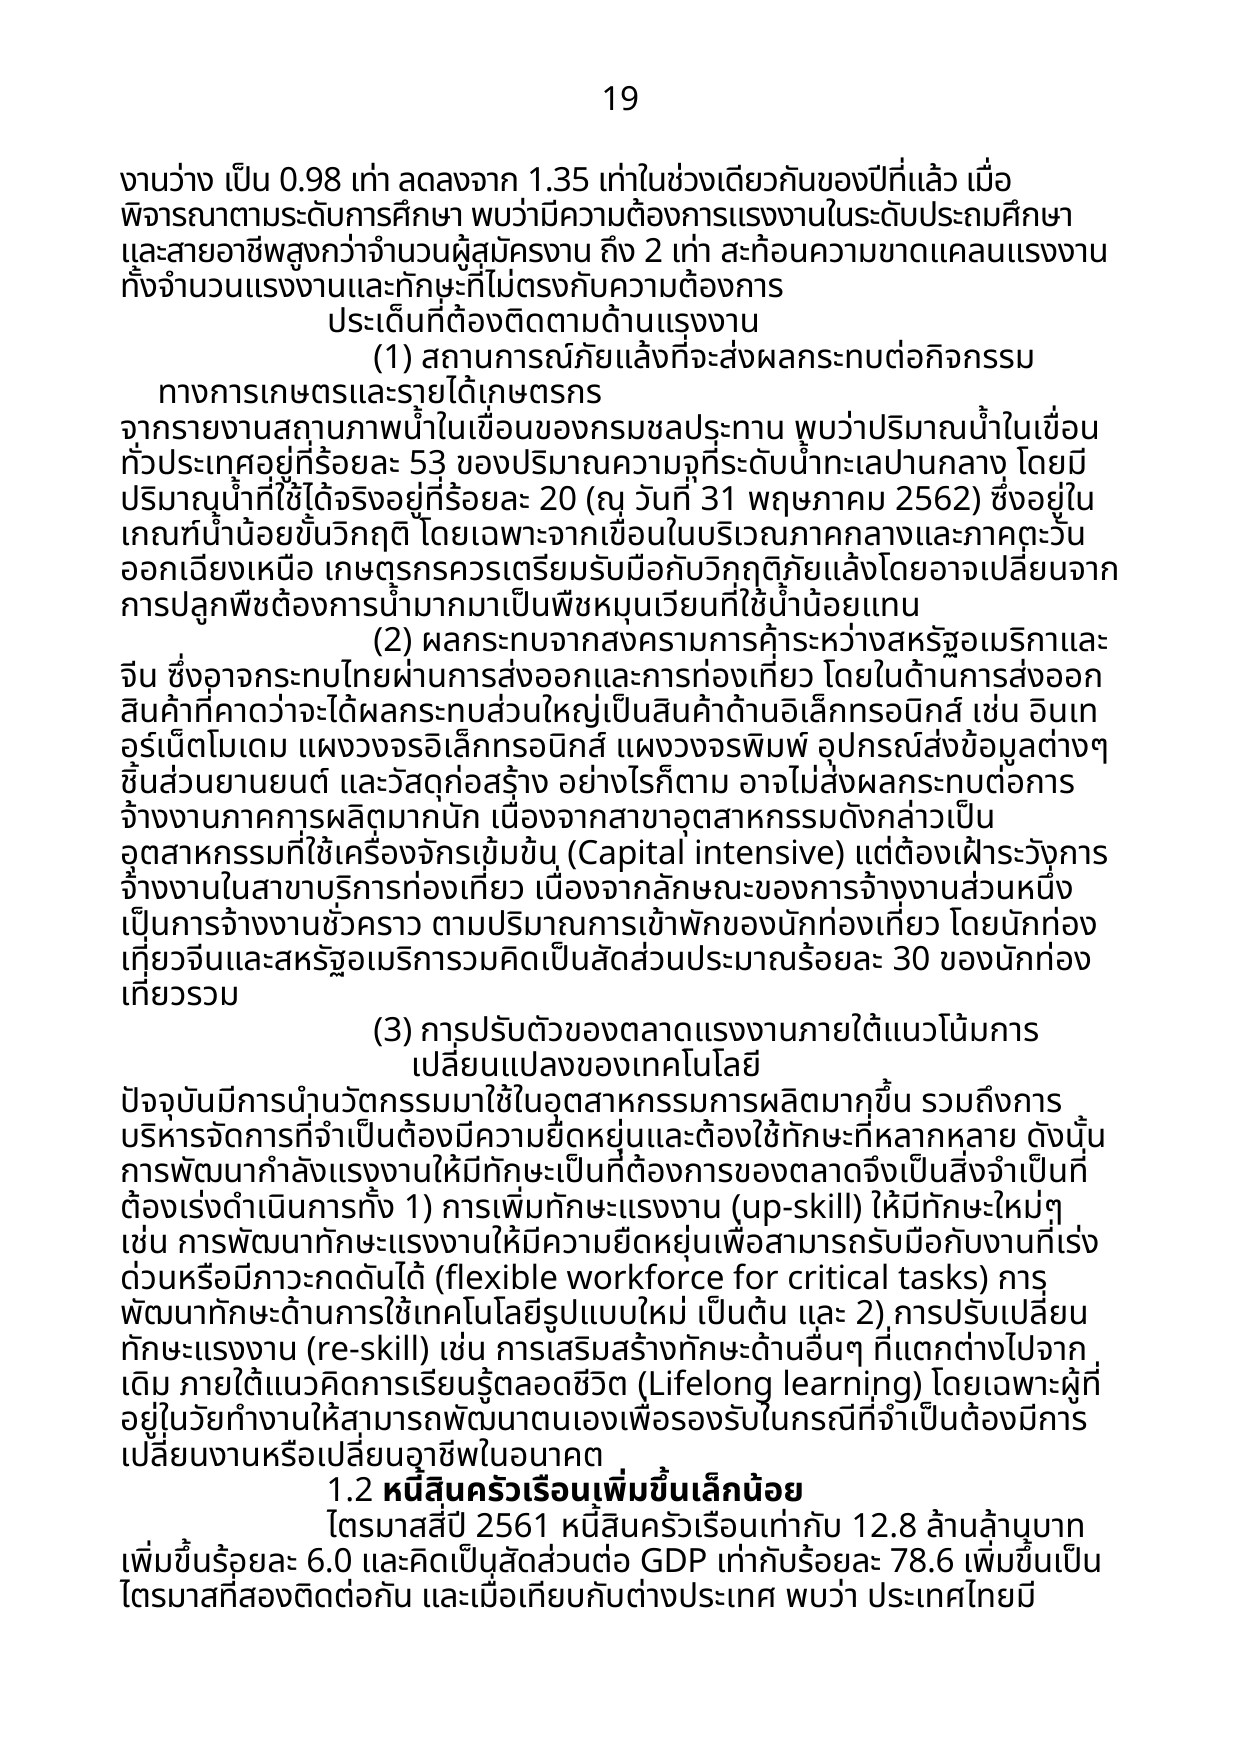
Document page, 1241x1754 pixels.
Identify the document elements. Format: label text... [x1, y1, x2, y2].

text ปัจจุบันมีการนำนวัตกรรมมาใช้ในอุตสาหกรรมการผลิตมากขึ้น รวมถึงการบริหารจัดการที่จำเป็นต้องมีความยืดหยุ่นและต้องใช้ทักษะที่หลากหลาย ดังนั้น การพัฒนากำลังแรงงานให้มีทักษะเป็นที่ต้องการของตลาดจึงเป็นสิ่งจำเป็นที่ต้องเร่งดำเนินการทั้ง 1) การเพิ่มทักษะแรงงาน (up-skill) ให้มีทักษะใหม่ๆ เช่น การพัฒนาทักษะแรงงานให้มีความยืดหยุ่นเพื่อสามารถรับมือกับงานที่เร่งด่วนหรือมีภาวะกดดันได้ (flexible workforce for critical tasks) การพัฒนาทักษะด้านการใช้เทคโนโลยีรูปแบบใหม่ เป็นต้น และ 2) การปรับเปลี่ยนทักษะแรงงาน (re-skill) เช่น การเสริมสร้างทักษะด้านอื่นๆ ที่แตกต่างไปจากเดิม ภายใต้แนวคิดการเรียนรู้ตลอดชีวิต (Lifelong learning) โดยเฉพาะผู้ที่อยู่ในวัยทำงานให้สามารถพัฒนาตนเองเพื่อรองรับในกรณีที่จำเป็นต้องมีการเปลี่ยนงานหรือเปลี่ยนอาชีพในอนาคต [120, 1084, 1120, 1473]
text (1) สถานการณ์ภัยแล้งที่จะส่งผลกระทบต่อกิจกรรมทางการเกษตรและรายได้เกษตรกร [157, 340, 1120, 411]
text จากรายงานสถานภาพน้ำในเขื่อนของกรมชลประทาน พบว่าปริมาณน้ำในเขื่อนทั่วประเทศอยู่ที่ร้อยละ 53 ของปริมาณความจุที่ระดับน้ำทะเลปานกลาง โดยมีปริมาณน้ำที่ใช้ได้จริงอยู่ที่ร้อยละ 20 (ณ วันที่ 31 พฤษภาคม 2562) ซึ่งอยู่ในเกณฑ์น้ำน้อยขั้นวิกฤติ โดยเฉพาะจากเขื่อนในบริเวณภาคกลางและภาคตะวันออกเฉียงเหนือ เกษตรกรควรเตรียมรับมือกับวิกฤติภัยแล้งโดยอาจเปลี่ยนจากการปลูกพืชต้องการน้ำมากมาเป็นพืชหมุนเวียนที่ใช้น้ำน้อยแทน [120, 411, 1120, 623]
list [120, 1509, 1120, 1615]
text (2) ผลกระทบจากสงครามการค้าระหว่างสหรัฐอเมริกาและจีน ซึ่งอาจกระทบไทยผ่านการส่งออกและการท่องเที่ยว โดยในด้านการส่งออก สินค้าที่คาดว่าจะได้ผลกระทบส่วนใหญ่เป็นสินค้าด้านอิเล็กทรอนิกส์ เช่น อินเทอร์เน็ตโมเดม แผงวงจรอิเล็กทรอนิกส์ แผงวงจรพิมพ์ อุปกรณ์ส่งข้อมูลต่างๆ ชิ้นส่วนยานยนต์ และวัสดุก่อสร้าง อย่างไรก็ตาม อาจไม่ส่งผลกระทบต่อการจ้างงานภาคการผลิตมากนัก เนื่องจากสาขาอุตสาหกรรมดังกล่าวเป็นอุตสาหกรรมที่ใช้เครื่องจักรเข้มข้น (Capital intensive) แต่ต้องเฝ้าระวังการจ้างงานในสาขาบริการท่องเที่ยว เนื่องจากลักษณะของการจ้างงานส่วนหนึ่งเป็นการจ้างงานชั่วคราว ตามปริมาณการเข้าพักของนักท่องเที่ยว โดยนักท่องเที่ยวจีนและสหรัฐอเมริการวมคิดเป็นสัดส่วนประมาณร้อยละ 30 ของนักท่องเที่ยวรวม [120, 623, 1120, 1013]
list 1.2 หนี้สินครัวเรือนเพิ่มขึ้นเล็กน้อย [120, 1473, 1120, 1509]
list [120, 163, 1120, 304]
text ประเด็นที่ต้องติดตามด้านแรงงาน [120, 304, 1120, 340]
list การปรับตัวของตลาดแรงงานภายใต้แนวโน้มการเปลี่ยนแปลงของเทคโนโลยี [373, 1013, 1120, 1084]
